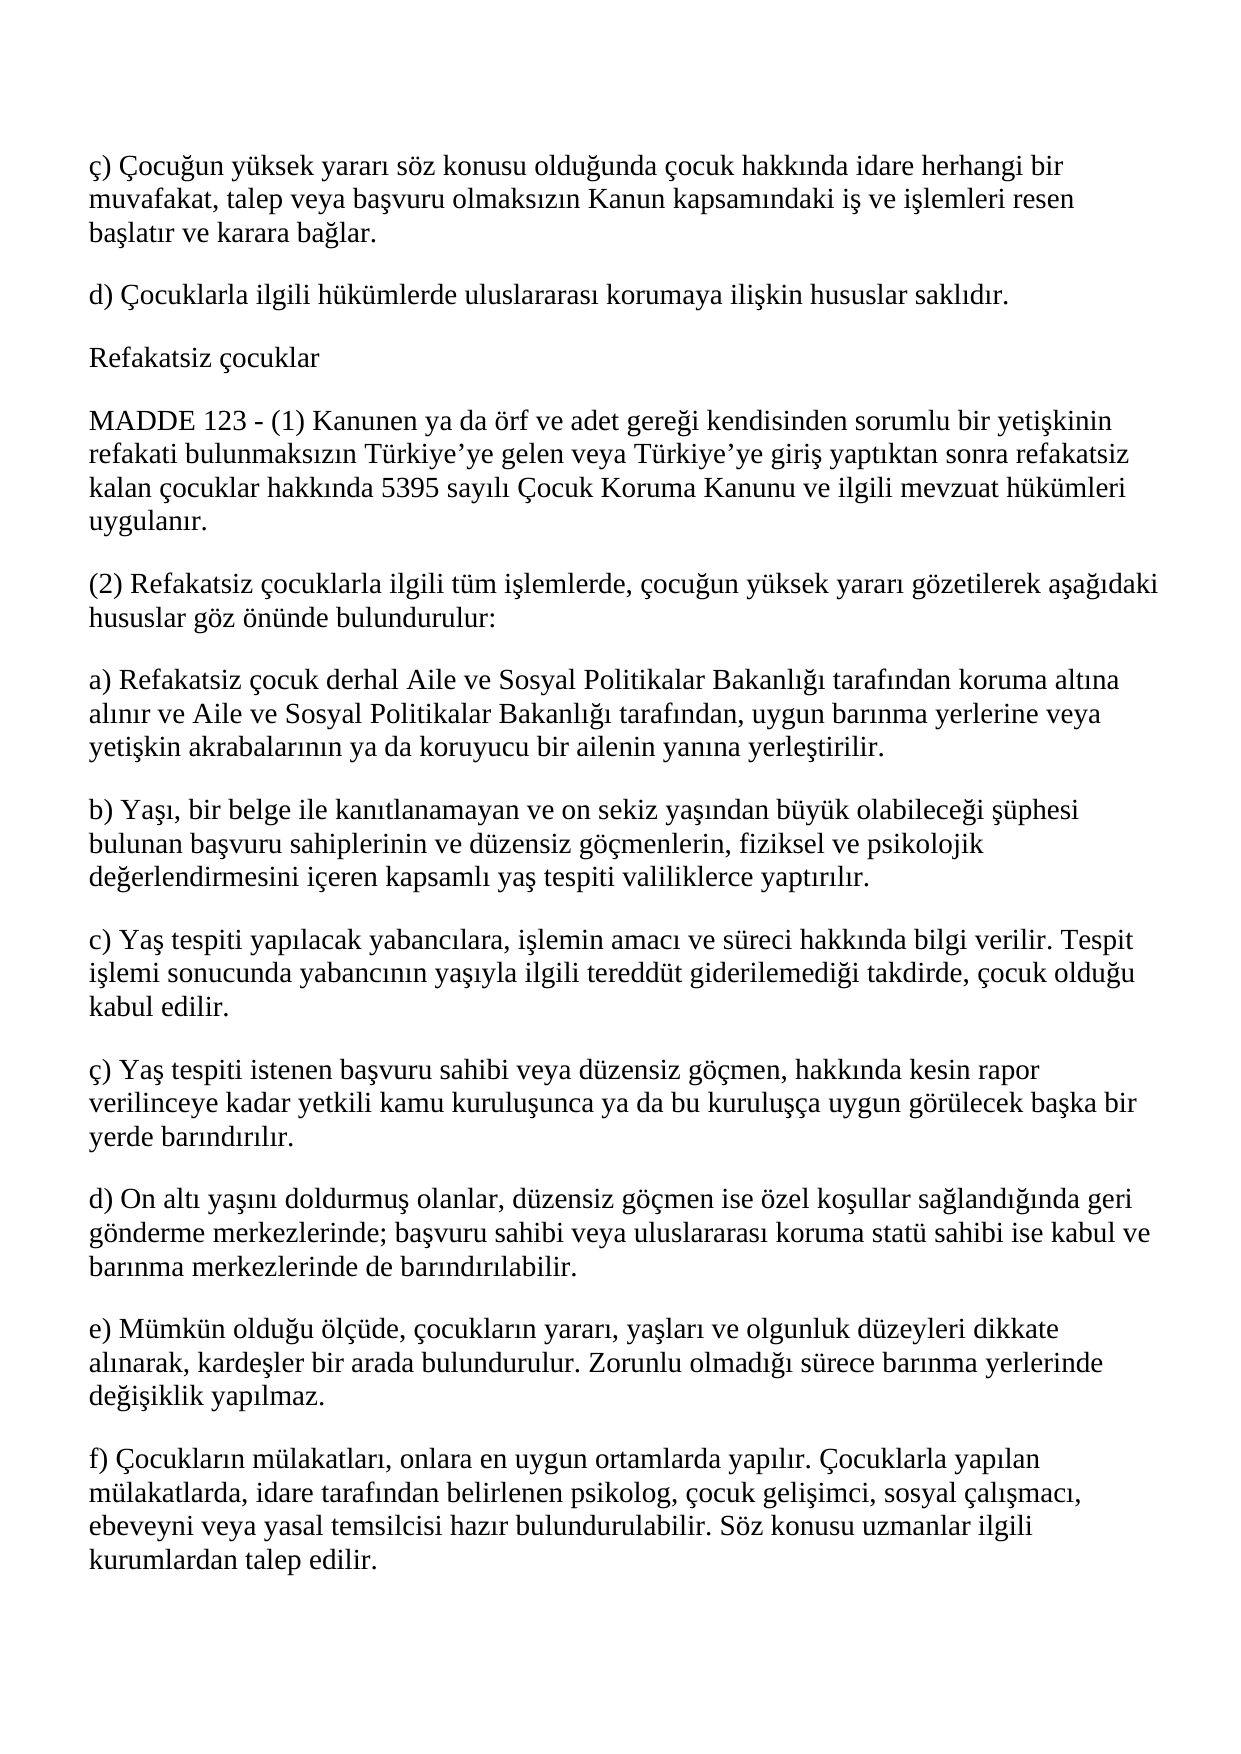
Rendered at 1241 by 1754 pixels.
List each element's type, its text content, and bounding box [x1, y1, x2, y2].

text a) Refakatsiz çocuk derhal Aile ve Sosyal Politikalar Bakanlığı tarafından koruma altına alınır ve Aile ve Sosyal Politikalar Bakanlığı tarafından, uygun barınma yerlerine veya yetişkin akrabalarının ya da koruyucu bir ailenin yanına yerleştirilir. [89, 662, 1166, 763]
text (2) Refakatsiz çocuklarla ilgili tüm işlemlerde, çocuğun yüksek yararı gözetilerek aşağıdaki hususlar göz önünde bulundurulur: [89, 566, 1166, 633]
text d) On altı yaşını doldurmuş olanlar, düzensiz göçmen ise özel koşullar sağlandığında geri gönderme merkezlerinde; başvuru sahibi veya uluslararası koruma statü sahibi ise kabul ve barınma merkezlerinde de barındırılabilir. [89, 1182, 1166, 1282]
text ç) Yaş tespiti istenen başvuru sahibi veya düzensiz göçmen, hakkında kesin rapor verilinceye kadar yetkili kamu kuruluşunca ya da bu kuruluşça uygun görülecek başka bir yerde barındırılır. [89, 1052, 1166, 1152]
text b) Yaşı, bir belge ile kanıtlanamayan ve on sekiz yaşından büyük olabileceği şüphesi bulunan başvuru sahiplerinin ve düzensiz göçmenlerin, fiziksel ve psikolojik değerlendirmesini içeren kapsamlı yaş tespiti valiliklerce yaptırılır. [89, 792, 1166, 893]
text e) Mümkün olduğu ölçüde, çocukların yararı, yaşları ve olgunluk düzeyleri dikkate alınarak, kardeşler bir arada bulundurulur. Zorunlu olmadığı sürece barınma yerlerinde değişiklik yapılmaz. [89, 1311, 1166, 1412]
text c) Yaş tespiti yapılacak yabancılara, işlemin amacı ve süreci hakkında bilgi verilir. Tespit işlemi sonucunda yabancının yaşıyla ilgili tereddüt giderilemediği takdirde, çocuk olduğu kabul edilir. [89, 922, 1166, 1023]
text MADDE 123 - (1) Kanunen ya da örf ve adet gereği kendisinden sorumlu bir yetişkinin refakati bulunmaksızın Türkiye’ye gelen veya Türkiye’ye giriş yaptıktan sonra refakatsiz kalan çocuklar hakkında 5395 sayılı Çocuk Koruma Kanunu ve ilgili mevzuat hükümleri uygulanır. [89, 403, 1166, 537]
text f) Çocukların mülakatları, onlara en uygun ortamlarda yapılır. Çocuklarla yapılan mülakatlarda, idare tarafından belirlenen psikolog, çocuk gelişimci, sosyal çalışmacı, ebeveyni veya yasal temsilcisi hazır bulundurulabilir. Söz konusu uzmanlar ilgili kurumlardan talep edilir. [89, 1441, 1166, 1575]
text d) Çocuklarla ilgili hükümlerde uluslararası korumaya ilişkin hususlar saklıdır. [89, 277, 1166, 311]
text ç) Çocuğun yüksek yararı söz konusu olduğunda çocuk hakkında idare herhangi bir muvafakat, talep veya başvuru olmaksızın Kanun kapsamındaki iş ve işlemleri resen başlatır ve karara bağlar. [89, 148, 1166, 248]
text Refakatsiz çocuklar [89, 340, 1166, 374]
